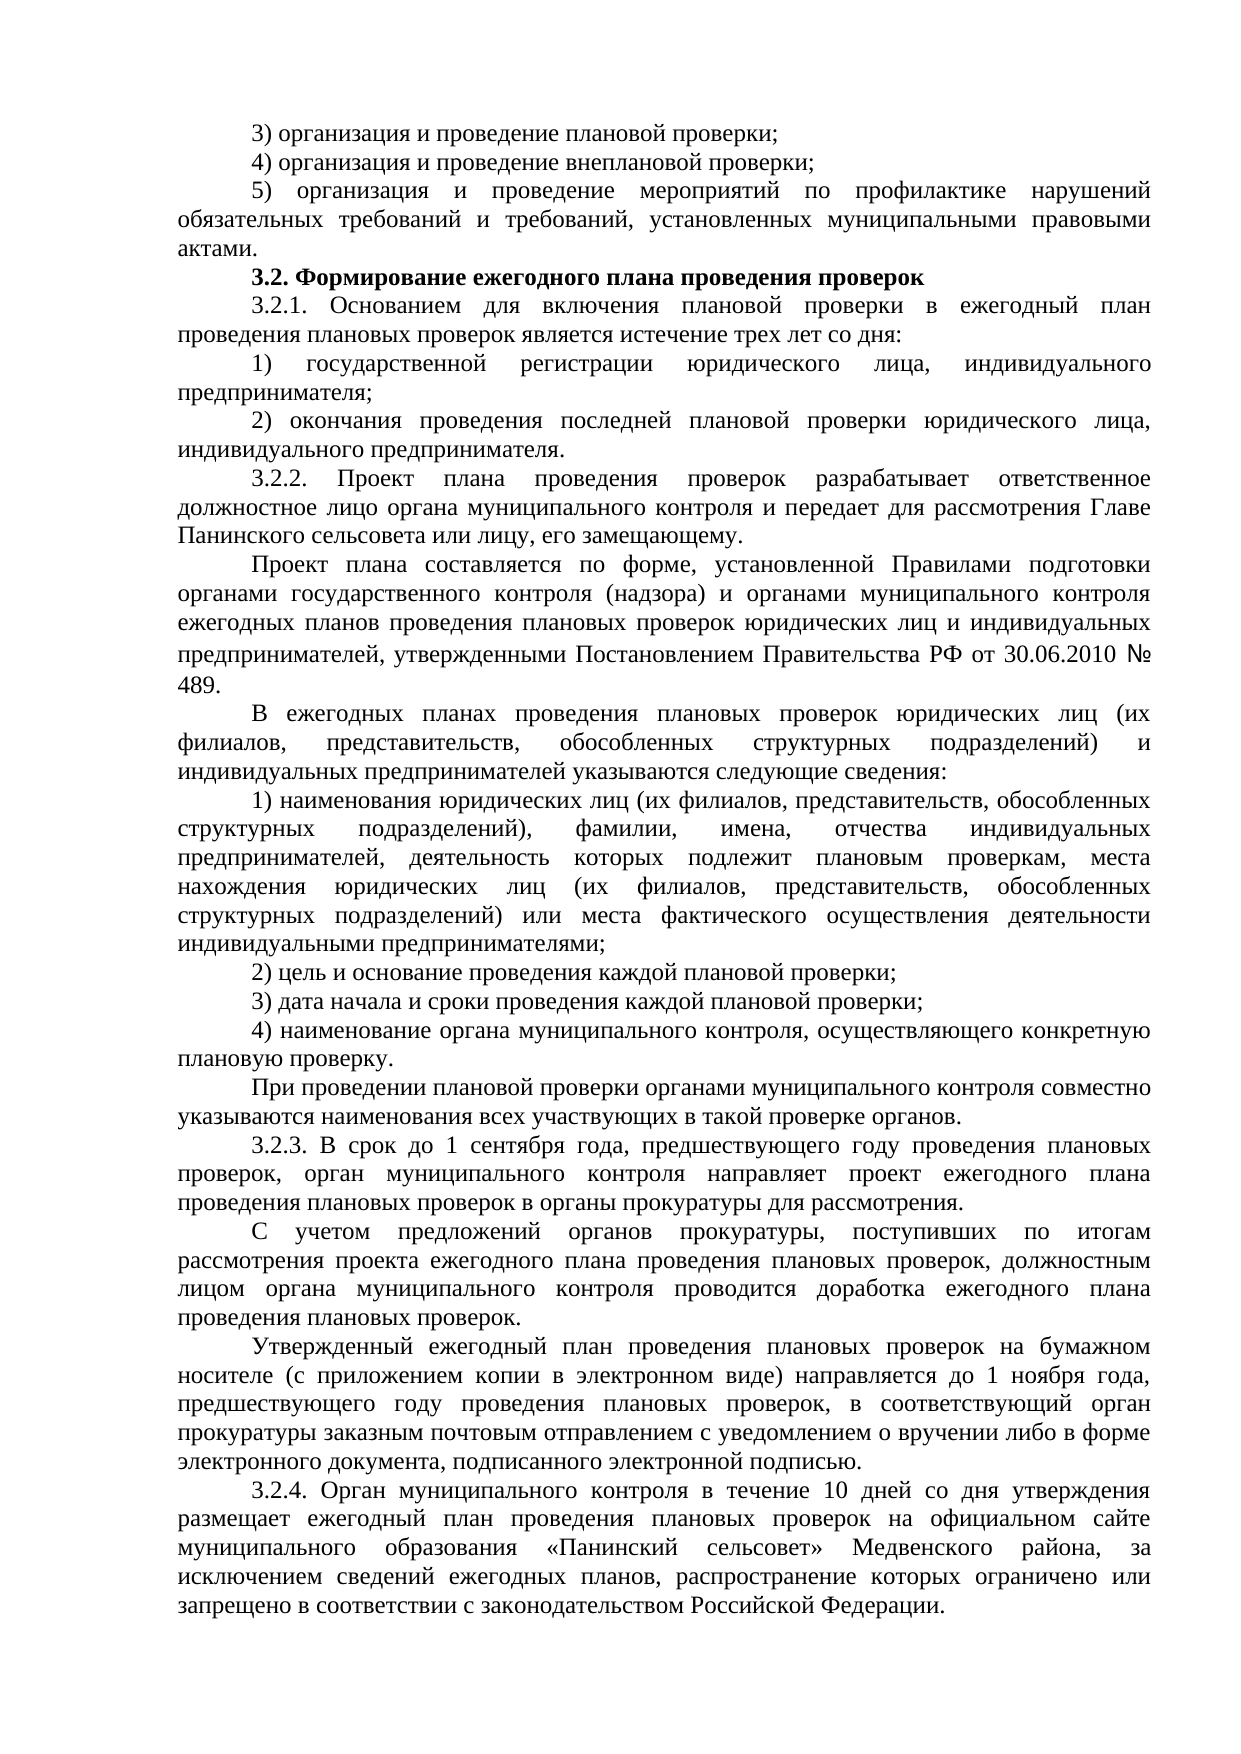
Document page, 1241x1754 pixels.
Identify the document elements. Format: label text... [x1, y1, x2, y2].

text С учетом предложений органов прокуратуры, поступивших по итогам рассмотрения проекта ежегодного плана проведения плановых проверок, должностным лицом органа муниципального контроля проводится доработка ежегодного плана проведения плановых проверок. [177, 1216, 1152, 1331]
text 5) организация и проведение мероприятий по профилактике нарушений обязательных требований и требований, установленных муниципальными правовыми актами. [177, 176, 1152, 262]
text 3.2. Формирование ежегодного плана проведения проверок [177, 262, 1152, 291]
text 3.2.1. Основанием для включения плановой проверки в ежегодный план проведения плановых проверок является истечение трех лет со дня: [177, 291, 1152, 348]
text 3.2.2. Проект плана проведения проверок разрабатывает ответственное должностное лицо органа муниципального контроля и передает для рассмотрения Главе Панинского сельсовета или лицу, его замещающему. [177, 463, 1152, 549]
text 3) организация и проведение плановой проверки; [177, 118, 1152, 147]
text При проведении плановой проверки органами муниципального контроля совместно указываются наименования всех участвующих в такой проверке органов. [177, 1072, 1152, 1130]
text 4) организация и проведение внеплановой проверки; [177, 147, 1152, 176]
text В ежегодных планах проведения плановых проверок юридических лиц (их филиалов, представительств, обособленных структурных подразделений) и индивидуальных предпринимателей указываются следующие сведения: [177, 698, 1152, 785]
text 2) окончания проведения последней плановой проверки юридического лица, индивидуального предпринимателя. [177, 406, 1152, 463]
text 3.2.3. В срок до 1 сентября года, предшествующего году проведения плановых проверок, орган муниципального контроля направляет проект ежегодного плана проведения плановых проверок в органы прокуратуры для рассмотрения. [177, 1130, 1152, 1216]
text Проект плана составляется по форме, установленной Правилами подготовки органами государственного контроля (надзора) и органами муниципального контроля ежегодных планов проведения плановых проверок юридических лиц и индивидуальных предпринимателей, утвержденными Постановлением Правительства РФ от 30.06.2010 № 489. [177, 549, 1152, 698]
text 1) государственной регистрации юридического лица, индивидуального предпринимателя; [177, 348, 1152, 406]
text 2) цель и основание проведения каждой плановой проверки; [177, 957, 1152, 986]
text 4) наименование органа муниципального контроля, осуществляющего конкретную плановую проверку. [177, 1015, 1152, 1072]
text Утвержденный ежегодный план проведения плановых проверок на бумажном носителе (с приложением копии в электронном виде) направляется до 1 ноября года, предшествующего году проведения плановых проверок, в соответствующий орган прокуратуры заказным почтовым отправлением с уведомлением о вручении либо в форме электронного документа, подписанного электронной подписью. [177, 1331, 1152, 1475]
text 3) дата начала и сроки проведения каждой плановой проверки; [177, 986, 1152, 1015]
text 1) наименования юридических лиц (их филиалов, представительств, обособленных структурных подразделений), фамилии, имена, отчества индивидуальных предпринимателей, деятельность которых подлежит плановым проверкам, места нахождения юридических лиц (их филиалов, представительств, обособленных структурных подразделений) или места фактического осуществления деятельности индивидуальными предпринимателями; [177, 785, 1152, 957]
text 3.2.4. Орган муниципального контроля в течение 10 дней со дня утверждения размещает ежегодный план проведения плановых проверок на официальном сайте муниципального образования «Панинский сельсовет» Медвенского района, за исключением сведений ежегодных планов, распространение которых ограничено или запрещено в соответствии с законодательством Российской Федерации. [177, 1475, 1152, 1618]
